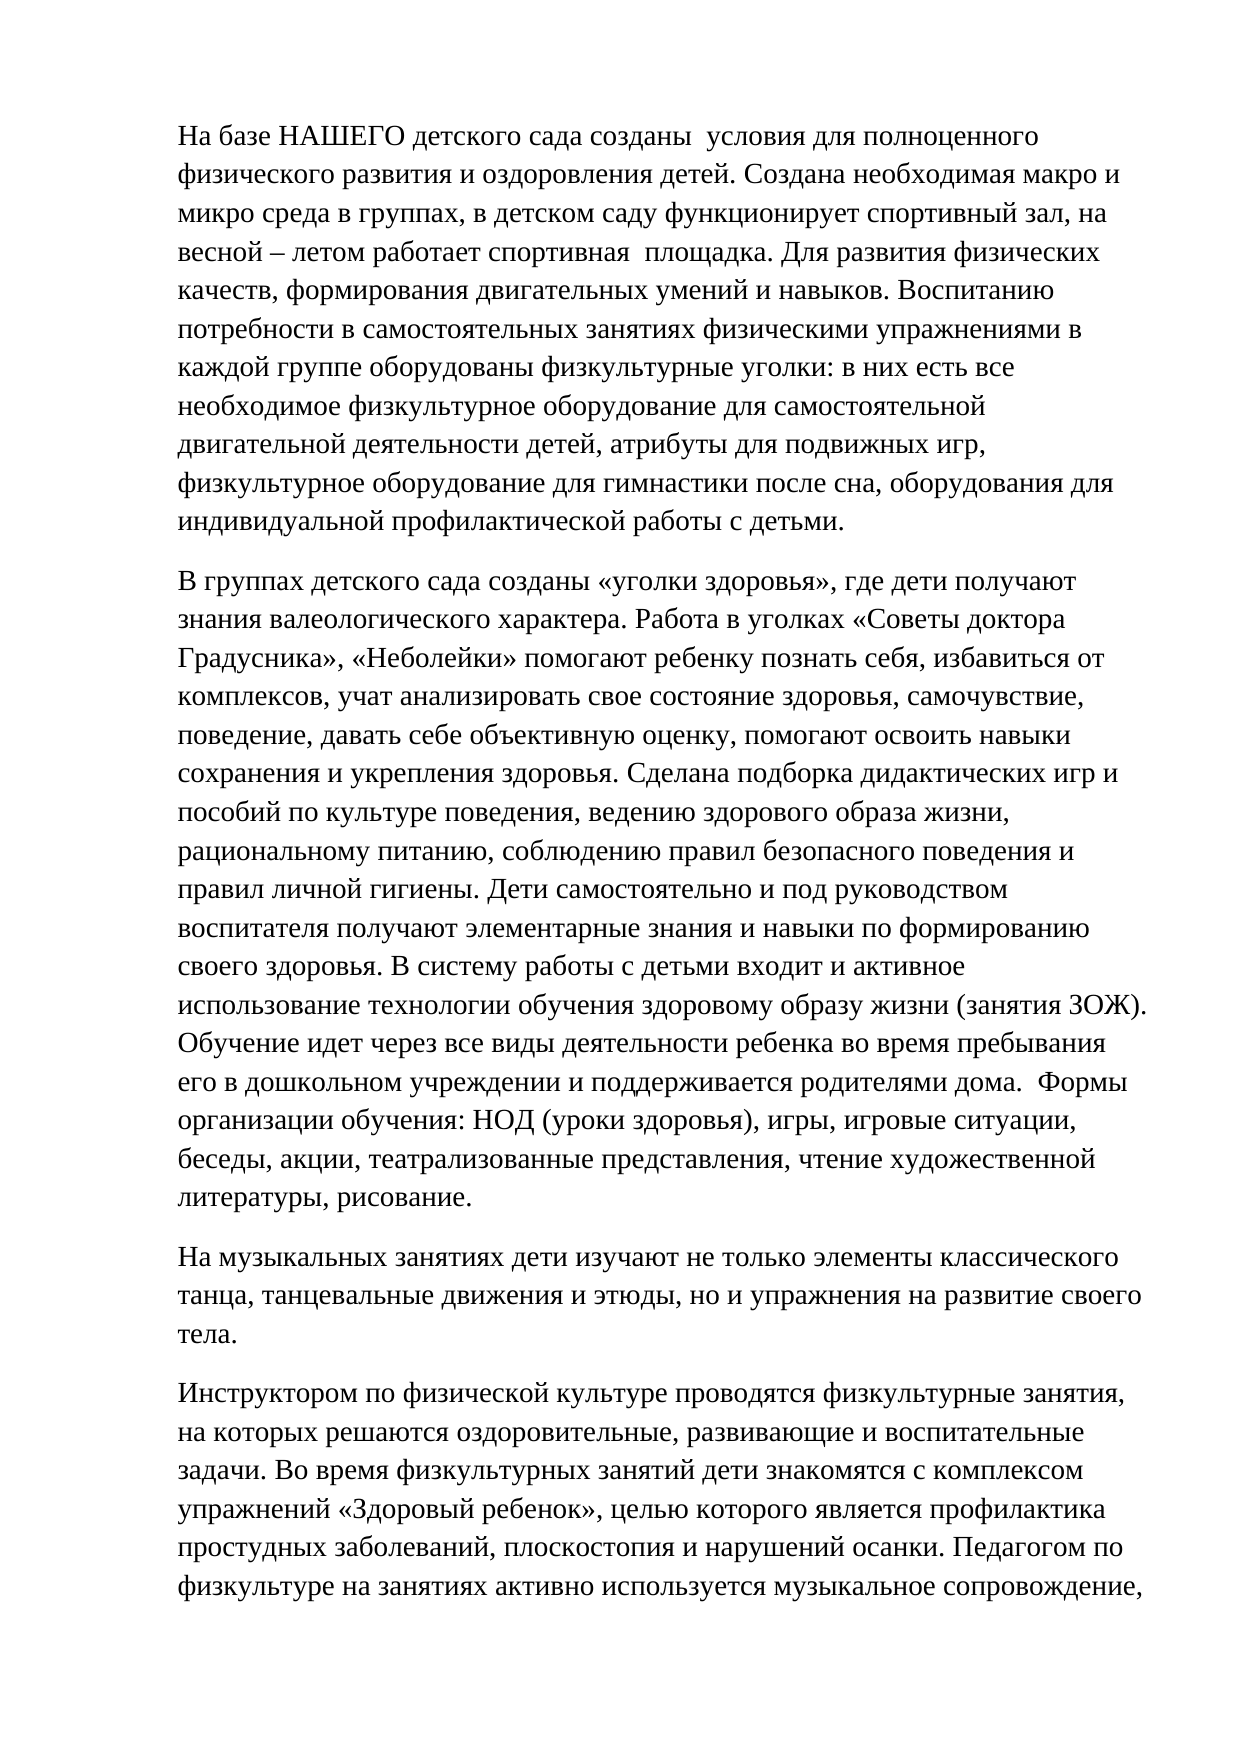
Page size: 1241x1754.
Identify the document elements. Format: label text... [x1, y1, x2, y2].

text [177, 1375, 1152, 1602]
text На музыкальных занятиях дети изучают не только элементы классического танца, танцевальные движения и этюды, но и упражнения на развитие своего тела. [177, 1239, 1152, 1349]
text На базе НАШЕГО детского сада созданы условия для полноценного физического развития и оздоровления детей. Создана необходимая макро и микро среда в группах, в детском саду функционирует спортивный зал, на весной – летом работает спортивная площадка. Для развития физических качеств, формирования двигательных умений и навыков. Воспитанию потребности в самостоятельных занятиях физическими упражнениями в каждой группе оборудованы физкультурные уголки: в них есть все необходимое физкультурное оборудование для самостоятельной двигательной деятельности детей, атрибуты для подвижных игр, физкультурное оборудование для гимнастики после сна, оборудования для индивидуальной профилактической работы с детьми. [177, 118, 1152, 537]
text В группах детского сада созданы «уголки здоровья», где дети получают знания валеологического характера. Работа в уголках «Советы доктора Градусника», «Неболейки» помогают ребенку познать себя, избавиться от комплексов, учат анализировать свое состояние здоровья, самочувствие, поведение, давать себе объективную оценку, помогают освоить навыки сохранения и укрепления здоровья. Сделана подборка дидактических игр и пособий по культуре поведения, ведению здорового образа жизни, рациональному питанию, соблюдению правил безопасного поведения и правил личной гигиены. Дети самостоятельно и под руководством воспитателя получают элементарные знания и навыки по формированию своего здоровья. В систему работы с детьми входит и активное использование технологии обучения здоровому образу жизни (занятия ЗОЖ). Обучение идет через все виды деятельности ребенка во время пребывания его в дошкольном учреждении и поддерживается родителями дома. Формы организации обучения: НОД (уроки здоровья), игры, игровые ситуации, беседы, акции, театрализованные представления, чтение художественной литературы, рисование. [177, 563, 1152, 1213]
